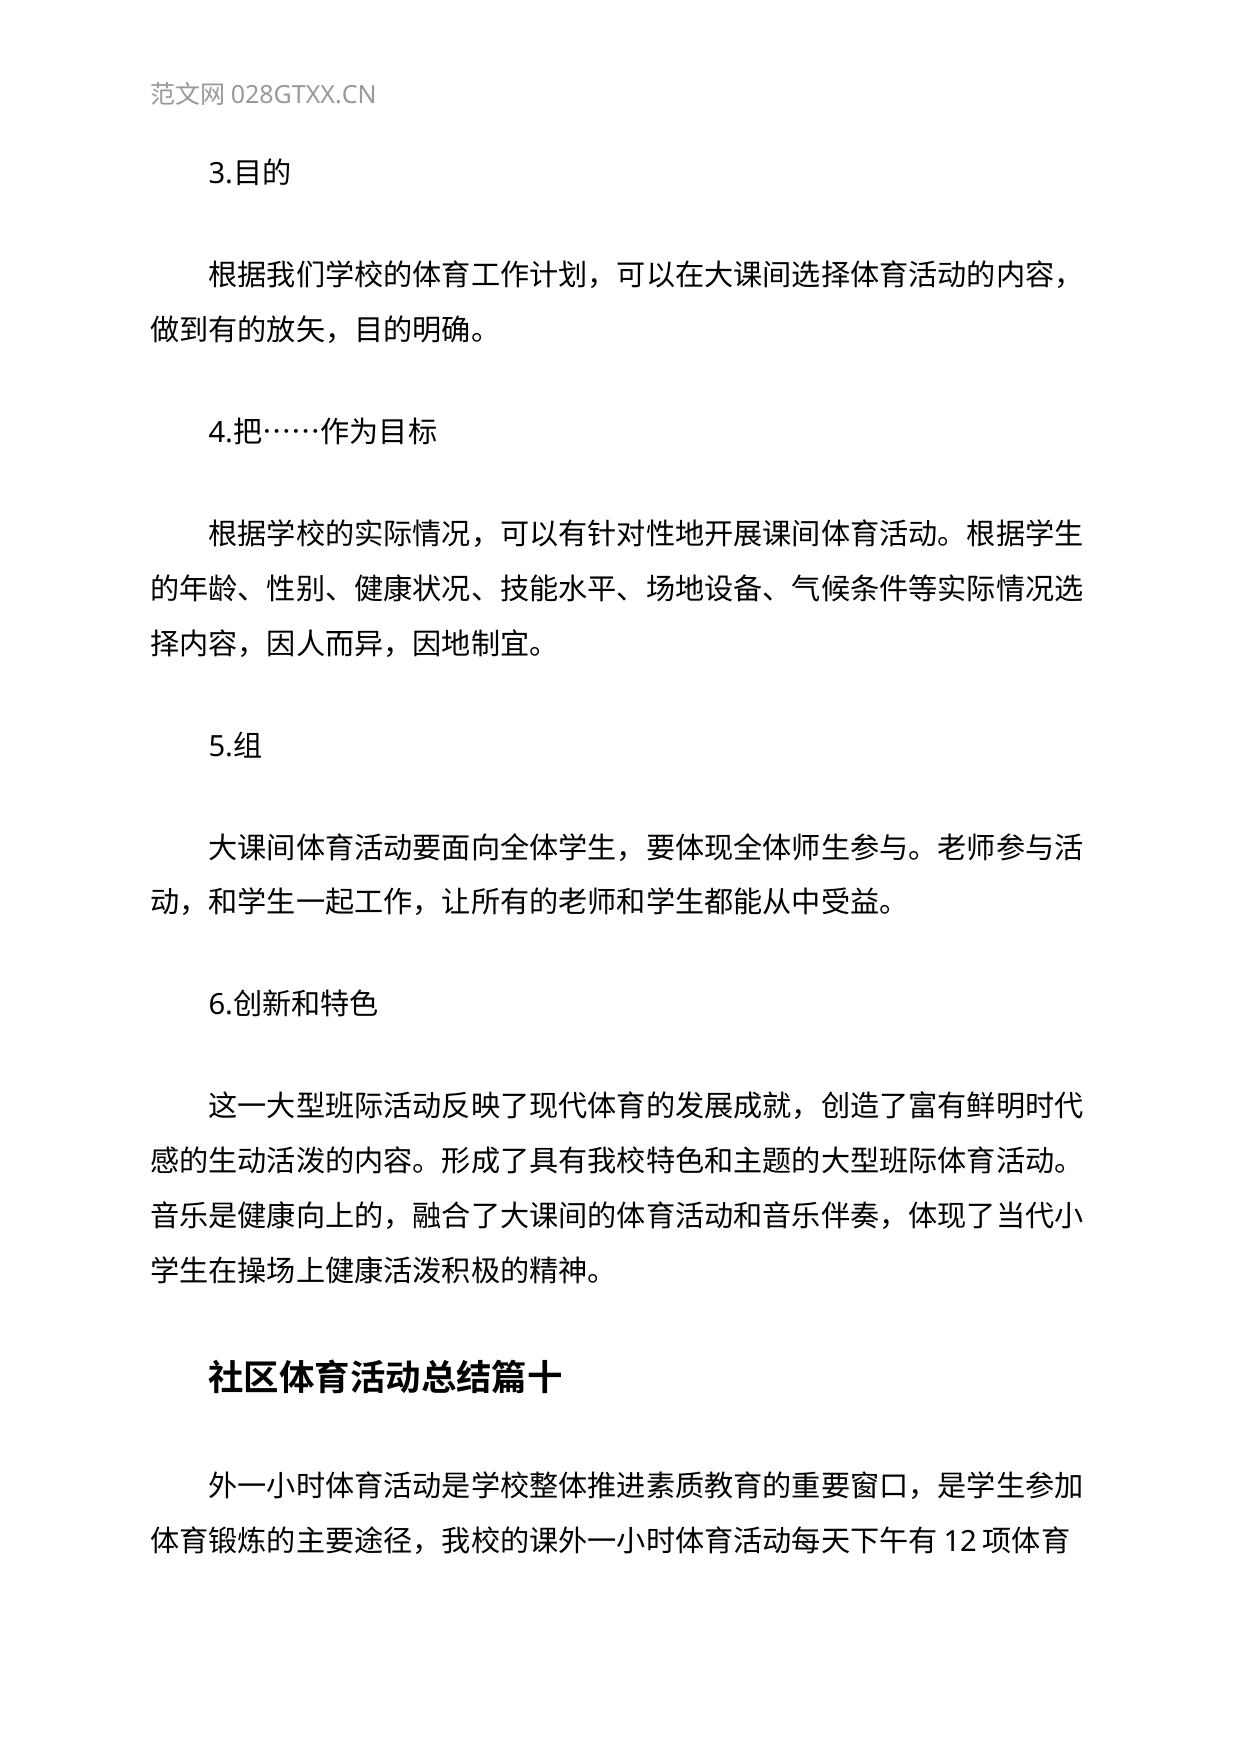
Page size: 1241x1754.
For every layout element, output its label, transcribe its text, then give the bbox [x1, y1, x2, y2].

text 大课间体育活动要面向全体学生，要体现全体师生参与。老师参与活动，和学生一起工作，让所有的老师和学生都能从中受益。 [150, 824, 1090, 921]
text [150, 1463, 1090, 1560]
text 4.把……作为目标 [150, 409, 1090, 451]
text 5.组 [150, 722, 1090, 764]
text 6.创新和特色 [150, 981, 1090, 1023]
text 根据学校的实际情况，可以有针对性地开展课间体育活动。根据学生的年龄、性别、健康状况、技能水平、场地设备、气候条件等实际情况选择内容，因人而异，因地制宜。 [150, 511, 1090, 663]
text 根据我们学校的体育工作计划，可以在大课间选择体育活动的内容，做到有的放矢，目的明确。 [150, 252, 1090, 349]
text 这一大型班际活动反映了现代体育的发展成就，创造了富有鲜明时代感的生动活泼的内容。形成了具有我校特色和主题的大型班际体育活动。音乐是健康向上的，融合了大课间的体育活动和音乐伴奏，体现了当代小学生在操场上健康活泼积极的精神。 [150, 1083, 1090, 1290]
text 3.目的 [150, 150, 1090, 192]
text 社区体育活动总结篇十 [150, 1349, 1090, 1401]
